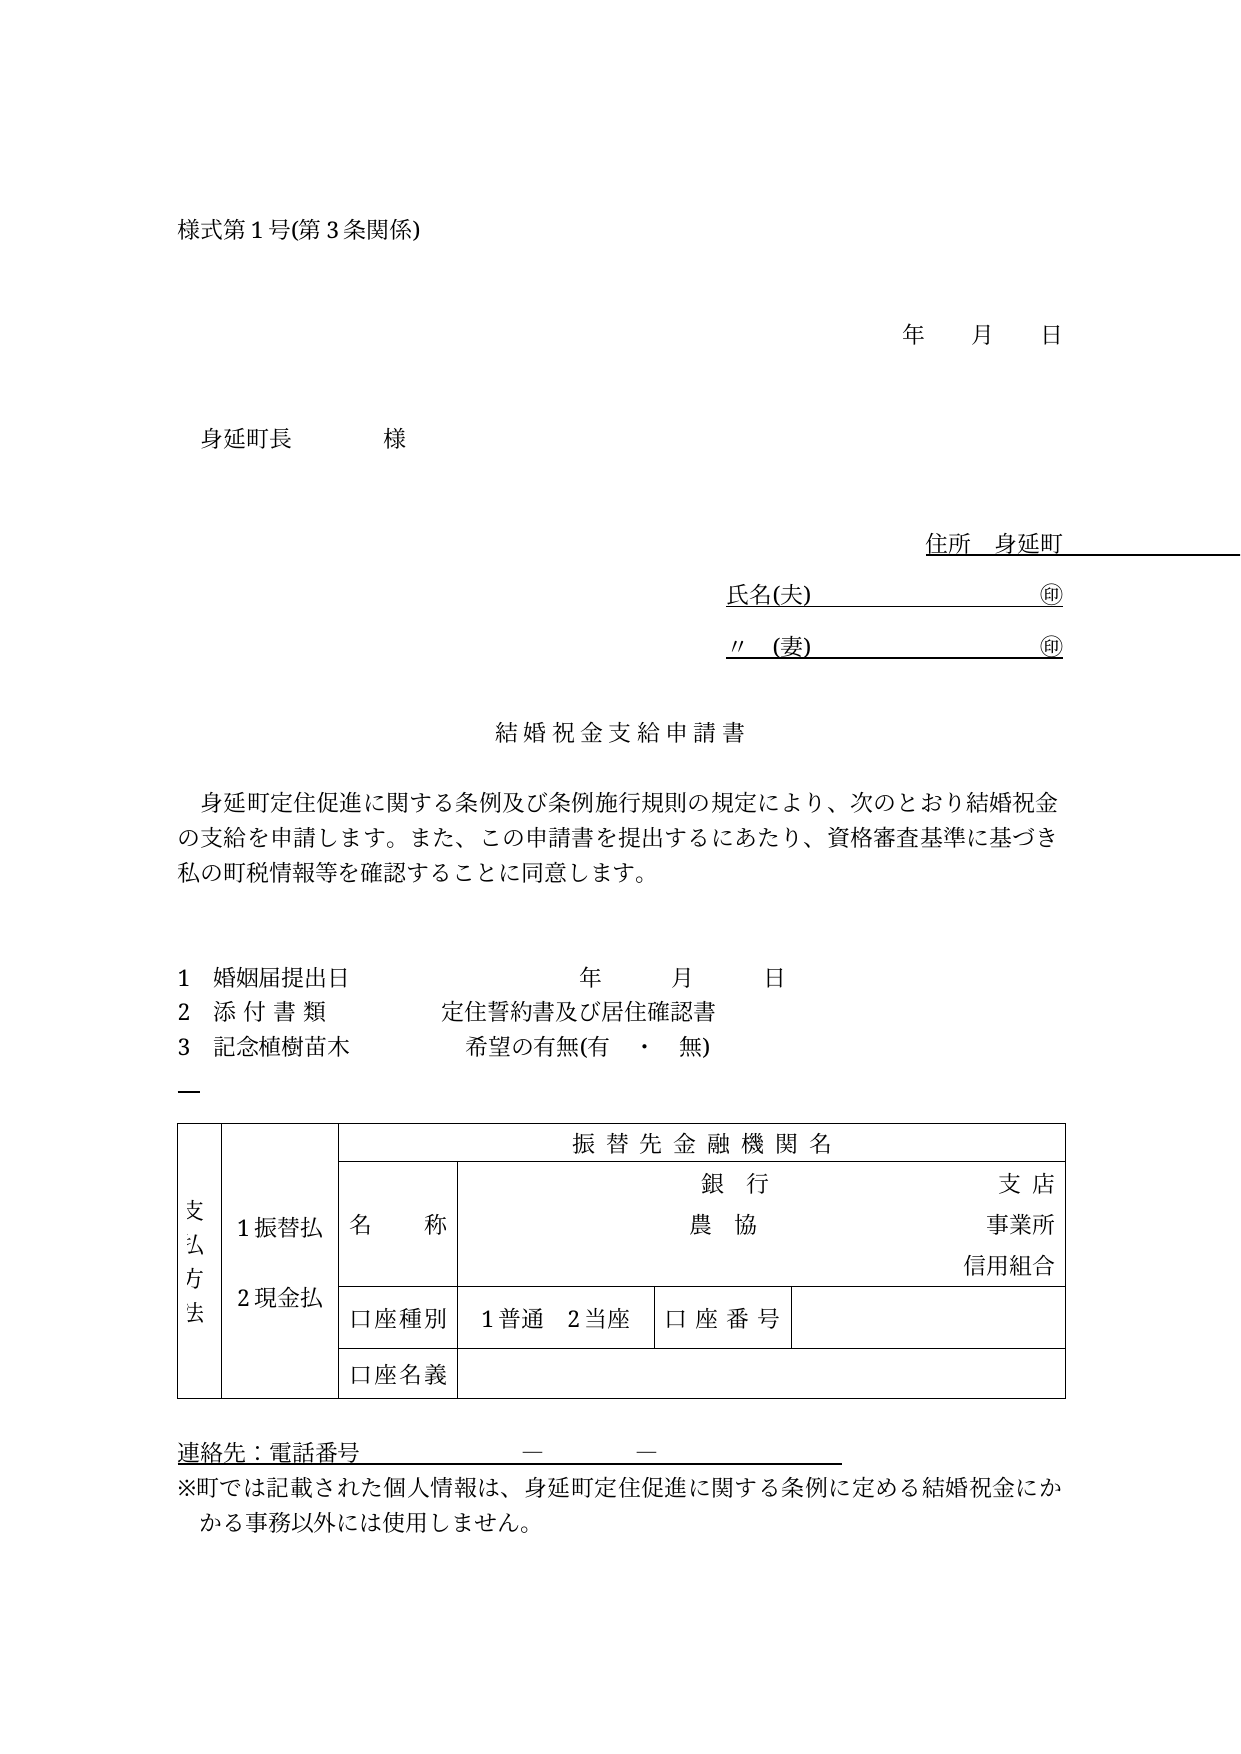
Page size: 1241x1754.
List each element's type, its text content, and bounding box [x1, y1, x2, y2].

text 様式第1号(第3条関係) [177, 211, 1063, 246]
table_header 支払方法 [178, 1124, 221, 1398]
text ※町では記載された個人情報は、身延町定住促進に関する条例に定める結婚祝金にかかる事務以外には使用しません。 [177, 1469, 1063, 1539]
table_cell 銀行 支店 農協 事業所 信用組合 [458, 1162, 1065, 1286]
text 身延町長 様 [177, 421, 1063, 456]
text 氏名(夫) ㊞ [177, 577, 1063, 612]
table_cell 口座番号 [655, 1287, 791, 1348]
text 連絡先：電話番号 ― ― [177, 1434, 1063, 1469]
table_cell 口座種別 [339, 1287, 457, 1348]
table_cell [458, 1349, 1065, 1398]
text 1 婚姻届提出日 年 月 日 [177, 959, 1063, 994]
text 〃 (妻) ㊞ [177, 628, 1063, 663]
table_cell 口座名義 [339, 1349, 457, 1398]
text 年 月 日 [177, 316, 1063, 351]
text 身延町定住促進に関する条例及び条例施行規則の規定により、次のとおり結婚祝金の支給を申請します。また、この申請書を提出するにあたり、資格審査基準に基づき私の町税情報等を確認することに同意します。 [177, 784, 1063, 889]
text 2 添付書類 定住誓約書及び居住確認書 [177, 994, 1063, 1028]
text 3 記念植樹苗木 希望の有無(有 ・ 無) [177, 1028, 1063, 1063]
table_cell 名称 [339, 1162, 457, 1286]
table_cell [792, 1287, 1065, 1348]
table_header 振替先金融機関名 [339, 1124, 1065, 1161]
table_header 1振替払 2現金払 [222, 1124, 338, 1398]
text 住所 身延町 [177, 525, 1063, 560]
table_cell 1普通 2当座 [458, 1287, 654, 1348]
text 結婚祝金支給申請書 [177, 714, 1063, 749]
